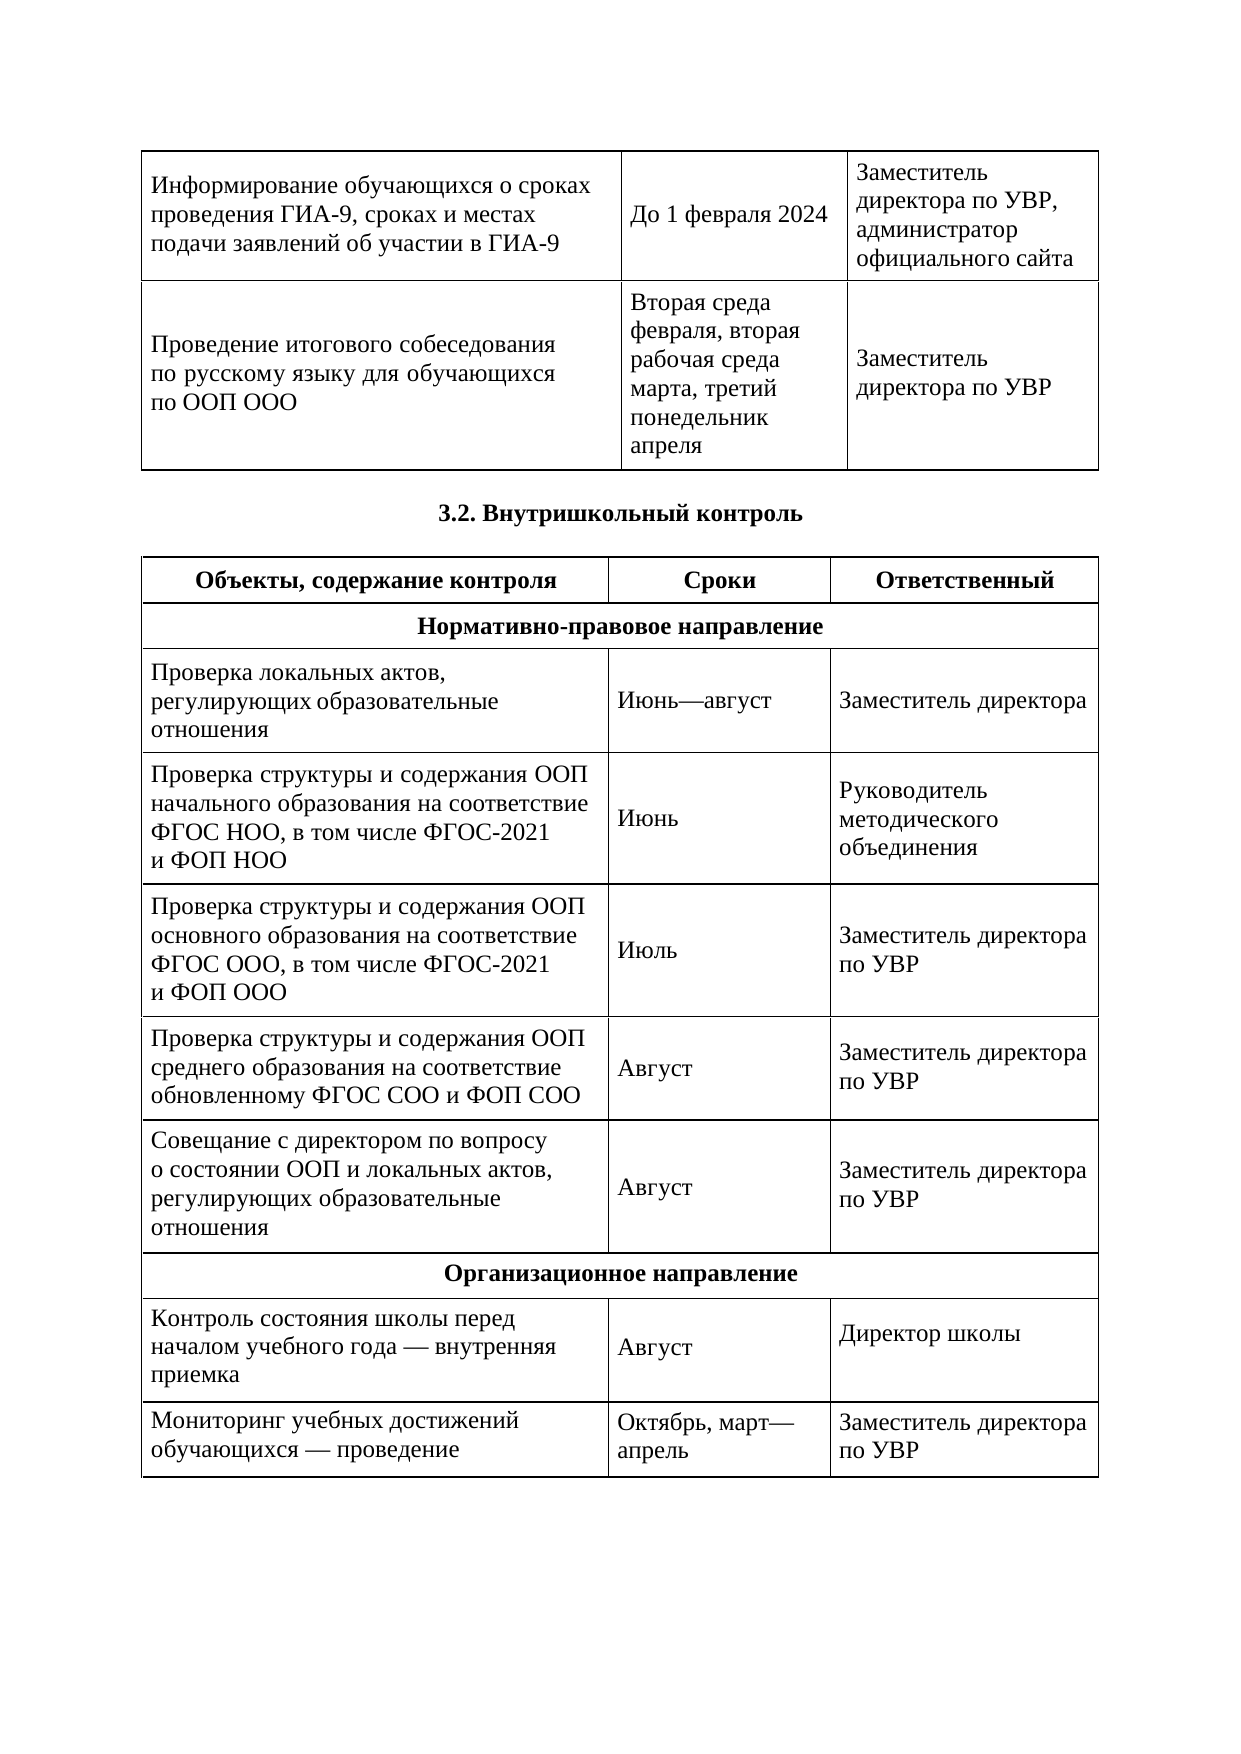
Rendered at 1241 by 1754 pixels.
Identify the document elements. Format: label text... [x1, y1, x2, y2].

text Июнь [617, 803, 772, 832]
text 3.2. Внутришкольный контроль [438, 498, 1154, 527]
text Вторая среда февраля, вторая рабочая среда марта, третий понедельник апреля [630, 287, 805, 459]
text До 1 февраля 2024 [630, 199, 829, 228]
text Нормативно-правовое направление [417, 611, 1154, 640]
text Август [617, 1332, 796, 1361]
text Организационное направление [444, 1258, 1154, 1287]
text Июль [617, 936, 772, 964]
text Заместитель директора по УВР [839, 1038, 1091, 1094]
text Август [617, 1053, 772, 1082]
text Заместитель директора [839, 686, 1154, 714]
text Октябрь, март— апрель [617, 1407, 800, 1464]
text Проверка структуры и содержания ООП среднего образования на соответствие обновленному ФГОС СОО и ФОП СОО [151, 1023, 589, 1109]
text Директор школы [839, 1318, 1154, 1346]
text Руководитель методического объединения [839, 775, 1004, 861]
text Заместитель директора по УВР [839, 1407, 1091, 1464]
text Проведение итогового собеседования по русскому языку для обучающихся по ООП ООО [151, 329, 555, 416]
text Проверка структуры и содержания ООП начального образования на соответствие ФГОС НОО, в том числе ФГОС-2021 [151, 760, 588, 845]
text и ФОП НОО [151, 846, 588, 874]
text Июнь—август [617, 686, 772, 714]
text и ФОП ООО [151, 977, 588, 1006]
text Заместитель директора по УВР, администратор официального сайта [856, 157, 1078, 272]
text Совещание с директором по вопросу о состоянии ООП и локальных актов, регулирующих образовательные отношения [151, 1125, 556, 1240]
text Проверка структуры и содержания ООП основного образования на соответствие ФГОС ООО, в том числе ФГОС-2021 [151, 891, 589, 977]
text Август [617, 1172, 772, 1200]
text Заместитель директора по УВР [839, 921, 1091, 978]
text Мониторинг учебных достижений обучающихся — проведение [151, 1406, 524, 1463]
text Информирование обучающихся о сроках проведения ГИА-9, сроках и местах подачи заявлений об участии в ГИА-9 [151, 171, 594, 257]
text Объекты, содержание контроля Сроки Ответственный [195, 565, 1154, 594]
text Контроль состояния школы перед началом учебного года — внутренняя приемка [151, 1303, 560, 1388]
text Заместитель директора по УВР [856, 344, 1056, 401]
text Заместитель директора по УВР [839, 1155, 1091, 1213]
text Проверка локальных актов, регулирующихобразовательные отношения [151, 657, 504, 743]
